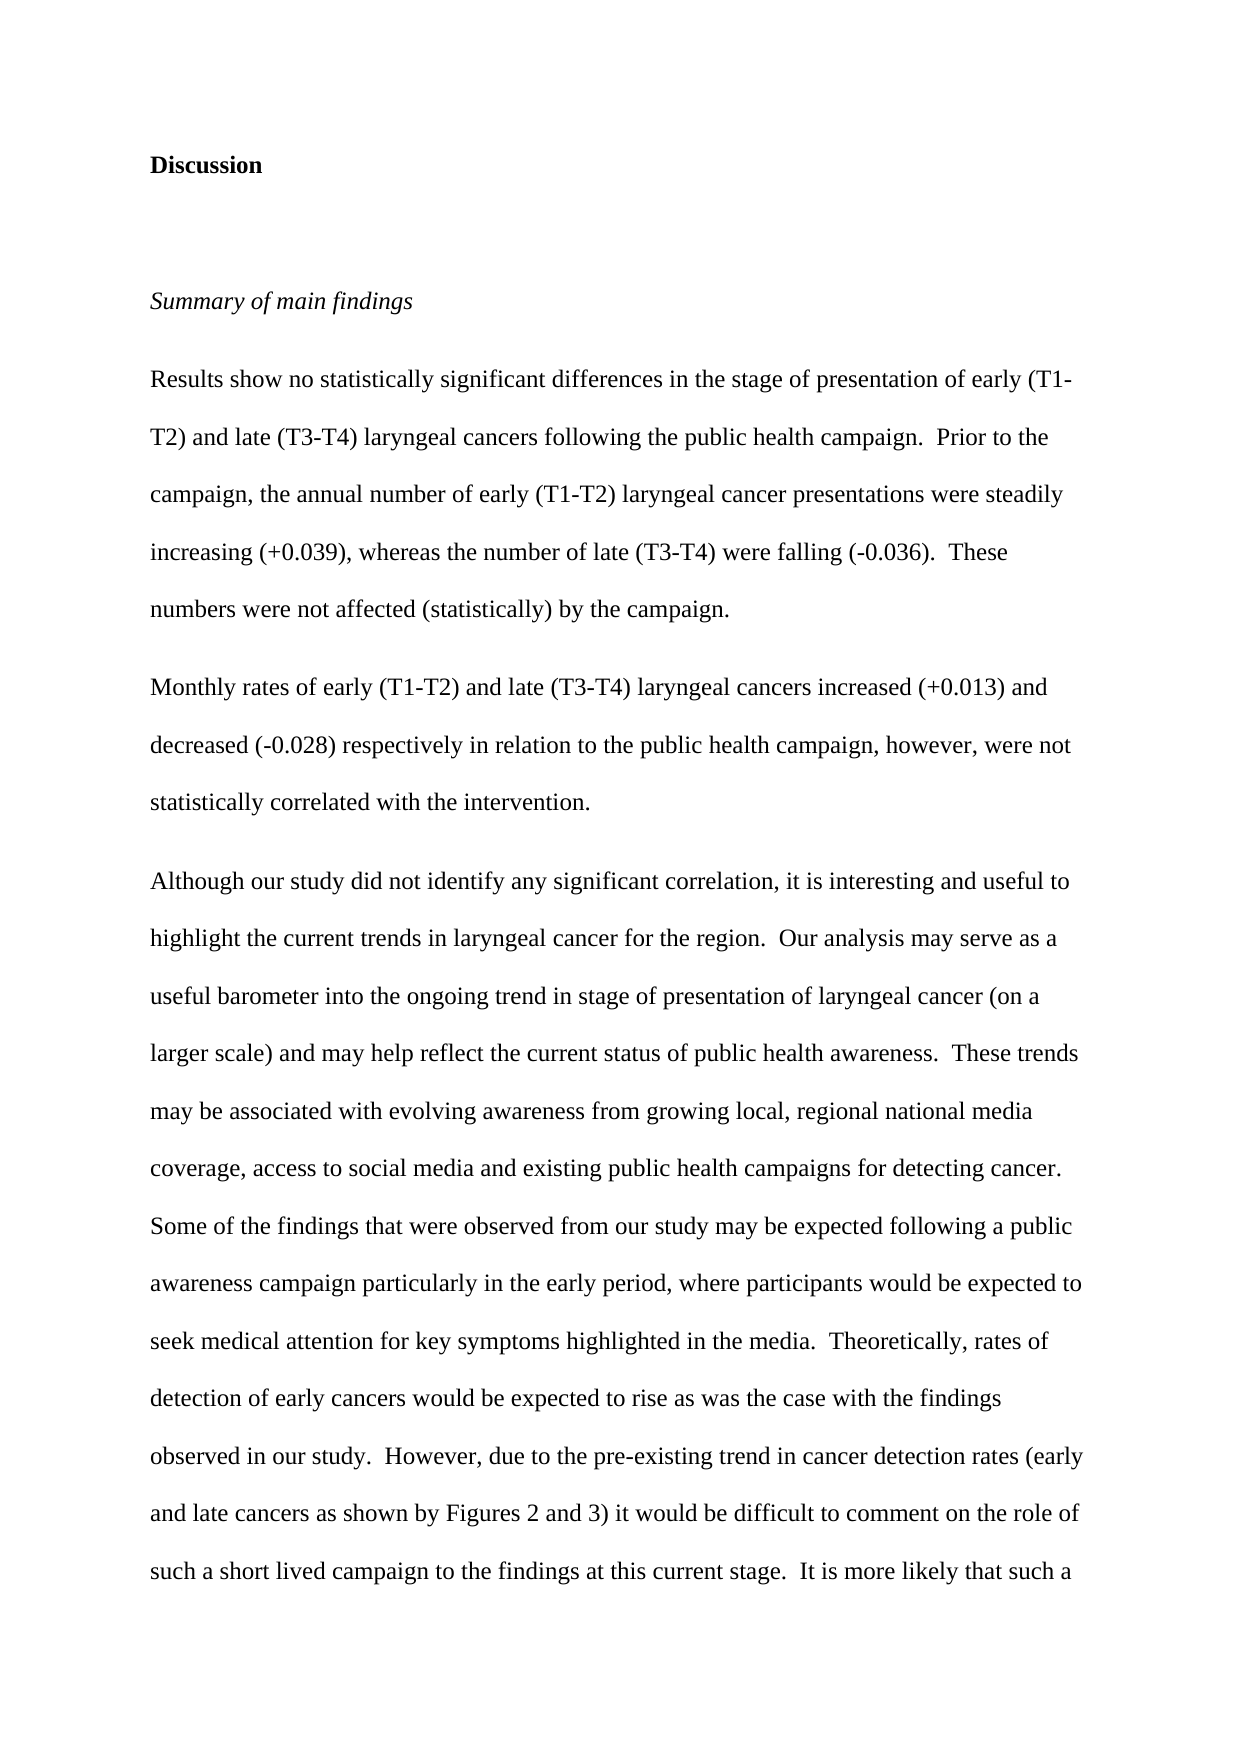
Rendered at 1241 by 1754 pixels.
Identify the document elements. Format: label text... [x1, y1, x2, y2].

text Discussion [150, 150, 1090, 179]
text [150, 866, 1090, 1584]
text Monthly rates of early (T1-T2) and late (T3-T4) laryngeal cancers increased (+0.013) and decreased (-0.028) respectively in relation to the public health campaign, however, were not statistically correlated with the intervention. [150, 672, 1090, 816]
text Summary of main findings [150, 286, 1090, 314]
text Results show no statistically significant differences in the stage of presentation of early (T1-T2) and late (T3-T4) laryngeal cancers following the public health campaign. Prior to the campaign, the annual number of early (T1-T2) laryngeal cancer presentations were steadily increasing (+0.039), whereas the number of late (T3-T4) were falling (-0.036). These numbers were not affected (statistically) by the campaign. [150, 364, 1090, 623]
